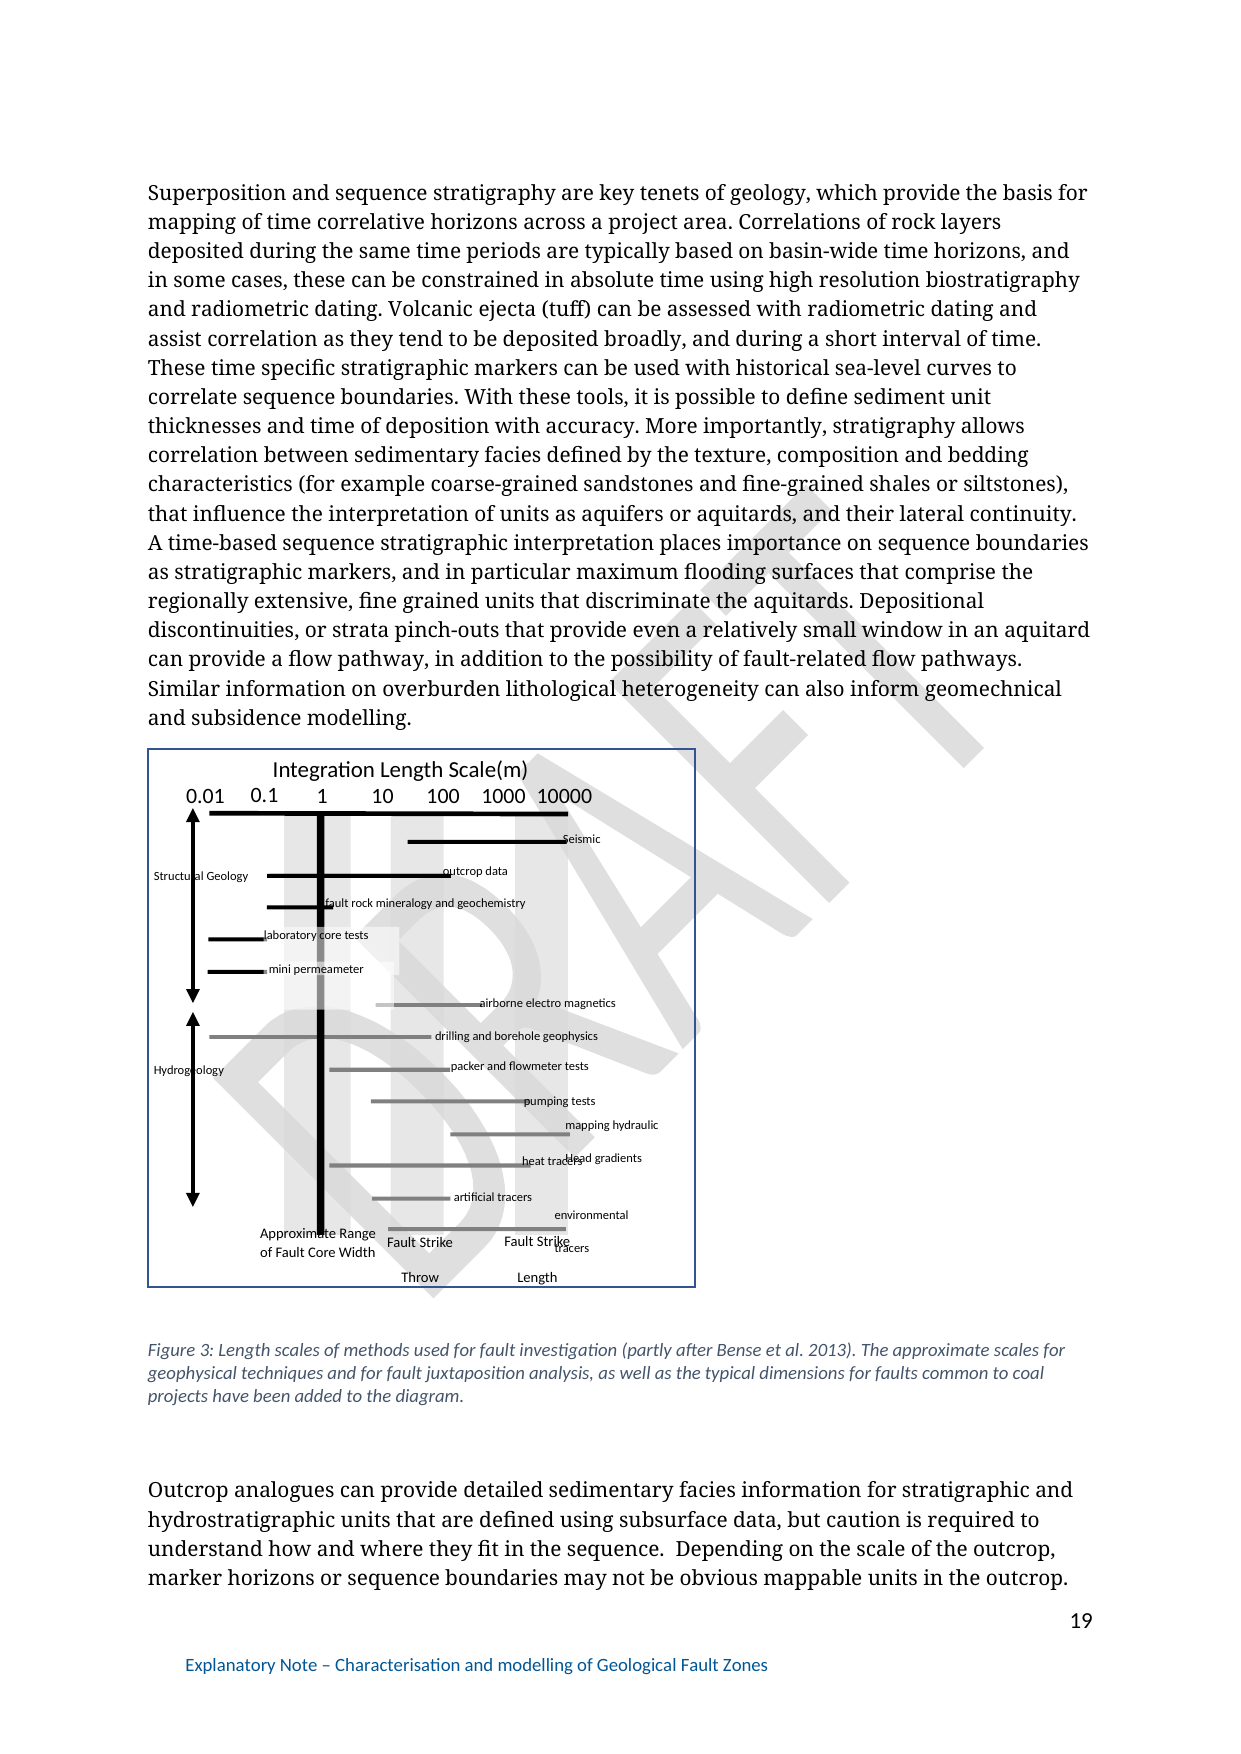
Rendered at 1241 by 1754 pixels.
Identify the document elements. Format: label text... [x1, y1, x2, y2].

text Figure 3: Length scales of methods used for fault investigation (partly after Bense et al. 2013). The approximate scales for geophysical techniques and for fault juxtaposition analysis, as well as the typical dimensions for faults common to coal projects have been added to the diagram. [148, 1338, 1092, 1407]
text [148, 1475, 1092, 1592]
text Superposition and sequence stratigraphy are key tenets of geology, which provide the basis for mapping of time correlative horizons across a project area. Correlations of rock layers deposited during the same time periods are typically based on basin-wide time horizons, and in some cases, these can be constrained in absolute time using high resolution biostratigraphy and radiometric dating. Volcanic ejecta (tuff) can be assessed with radiometric dating and assist correlation as they tend to be deposited broadly, and during a short interval of time. These time specific stratigraphic markers can be used with historical sea-level curves to correlate sequence boundaries. With these tools, it is possible to define sediment unit thicknesses and time of deposition with accuracy. More importantly, stratigraphy allows correlation between sedimentary facies defined by the texture, composition and bedding characteristics (for example coarse-grained sandstones and fine-grained shales or siltstones), that influence the interpretation of units as aquifers or aquitards, and their lateral continuity. A time-based sequence stratigraphic interpretation places importance on sequence boundaries as stratigraphic markers, and in particular maximum flooding surfaces that comprise the regionally extensive, fine grained units that discriminate the aquitards. Depositional discontinuities, or strata pinch-outs that provide even a relatively small window in an aquitard can provide a flow pathway, in addition to the possibility of fault-related flow pathways. Similar information on overburden lithological heterogeneity can also inform geomechnical and subsidence modelling. [148, 177, 1092, 731]
